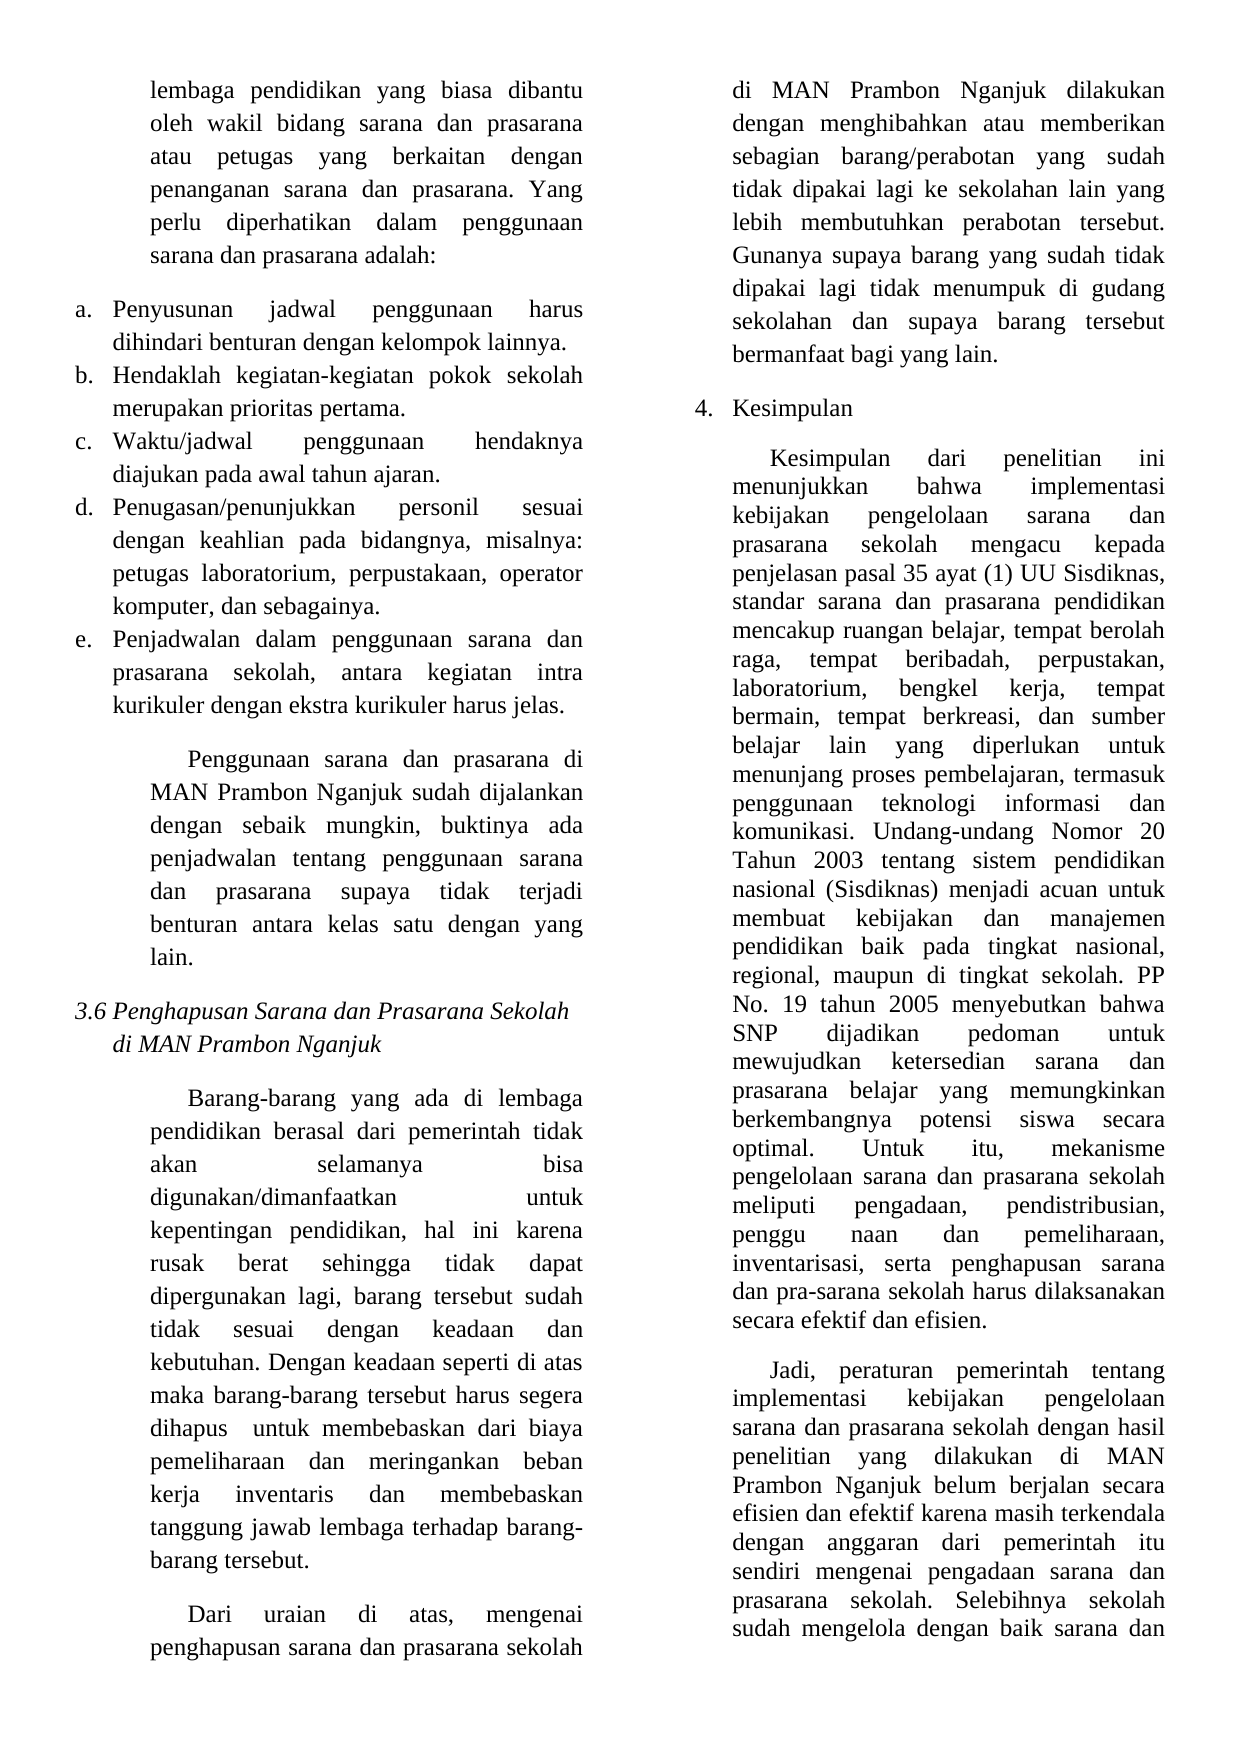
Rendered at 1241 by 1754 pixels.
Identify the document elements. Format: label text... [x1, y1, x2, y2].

list Penjadwalan dalam penggunaan sarana dan prasarana sekolah, antara kegiatan intra kurikuler dengan ekstra kurikuler harus jelas. [75, 624, 583, 719]
list Penghapusan Sarana dan Prasarana Sekolah di MAN Prambon Nganjuk [75, 996, 583, 1058]
text Dari uraian di atas, mengenai penghapusan sarana dan prasarana sekolah di MAN Prambon Nganjuk dilakukan dengan menghibahkan atau memberikan sebagian barang/perabotan yang sudah tidak dipakai lagi ke sekolahan lain yang lebih membutuhkan perabotan tersebut. Gunanya supaya barang yang sudah tidak dipakai lagi tidak menumpuk di gudang sekolahan dan supaya barang tersebut bermanfaat bagi yang lain. [732, 75, 1165, 368]
list Hendaklah kegiatan-kegiatan pokok sekolah merupakan prioritas pertama. [75, 360, 583, 422]
text Dari uraian di atas, mengenai penghapusan sarana dan prasarana sekolah di MAN Prambon Nganjuk dilakukan dengan menghibahkan atau memberikan sebagian barang/perabotan yang sudah tidak dipakai lagi ke sekolahan lain yang lebih membutuhkan perabotan tersebut. Gunanya supaya barang yang sudah tidak dipakai lagi tidak menumpuk di gudang sekolahan dan supaya barang tersebut bermanfaat bagi yang lain. [150, 1599, 583, 1661]
text Penggunaan sarana dan prasarana di MAN Prambon Nganjuk sudah dijalankan dengan sebaik mungkin, buktinya ada penjadwalan tentang penggunaan sarana dan prasarana supaya tidak terjadi benturan antara kelas satu dengan yang lain. [150, 744, 583, 971]
list Penugasan/penunjukkan personil sesuai dengan keahlian pada bidangnya, misalnya: petugas laboratorium, perpustakaan, operator komputer, dan sebagainya. [75, 492, 583, 620]
text Barang-barang yang ada di lembaga pendidikan berasal dari pemerintah tidak akan selamanya bisa digunakan/dimanfaatkan untuk kepentingan pendidikan, hal ini karena rusak berat sehingga tidak dapat dipergunakan lagi, barang tersebut sudah tidak sesuai dengan keadaan dan kebutuhan. Dengan keadaan seperti di atas maka barang-barang tersebut harus segera dihapus untuk membebaskan dari biaya pemeliharaan dan meringankan beban kerja inventaris dan membebaskan tanggung jawab lembaga terhadap barang-barang tersebut. [150, 1083, 583, 1574]
text Kesimpulan dari penelitian ini menunjukkan bahwa implementasi kebijakan pengelolaan sarana dan prasarana sekolah mengacu kepada penjelasan pasal 35 ayat (1) UU Sisdiknas, standar sarana dan prasarana pendidikan mencakup ruangan belajar, tempat berolah raga, tempat beribadah, perpustakan, laboratorium, bengkel kerja, tempat bermain, tempat berkreasi, dan sumber belajar lain yang diperlukan untuk menunjang proses pembelajaran, termasuk penggunaan teknologi informasi dan komunikasi. Undang-undang Nomor 20 Tahun 2003 tentang sistem pendidikan nasional (Sisdiknas) menjadi acuan untuk membuat kebijakan dan manajemen pendidikan baik pada tingkat nasional, regional, maupun di tingkat sekolah. PP No. 19 tahun 2005 menyebutkan bahwa SNP dijadikan pedoman untuk mewujudkan ketersedian sarana dan prasarana belajar yang memungkinkan berkembangnya potensi siswa secara optimal. Untuk itu, mekanisme pengelolaan sarana dan prasarana sekolah meliputi pengadaan, pendistribusian, penggu naan dan pemeliharaan, inventarisasi, serta penghapusan sarana dan pra-sarana sekolah harus dilaksanakan secara efektif dan efisien. [732, 443, 1165, 1334]
list Kesimpulan [694, 393, 1165, 422]
list Penyusunan jadwal penggunaan harus dihindari benturan dengan kelompok lainnya. [75, 294, 583, 356]
list Waktu/jadwal penggunaan hendaknya diajukan pada awal tahun ajaran. [75, 426, 583, 488]
